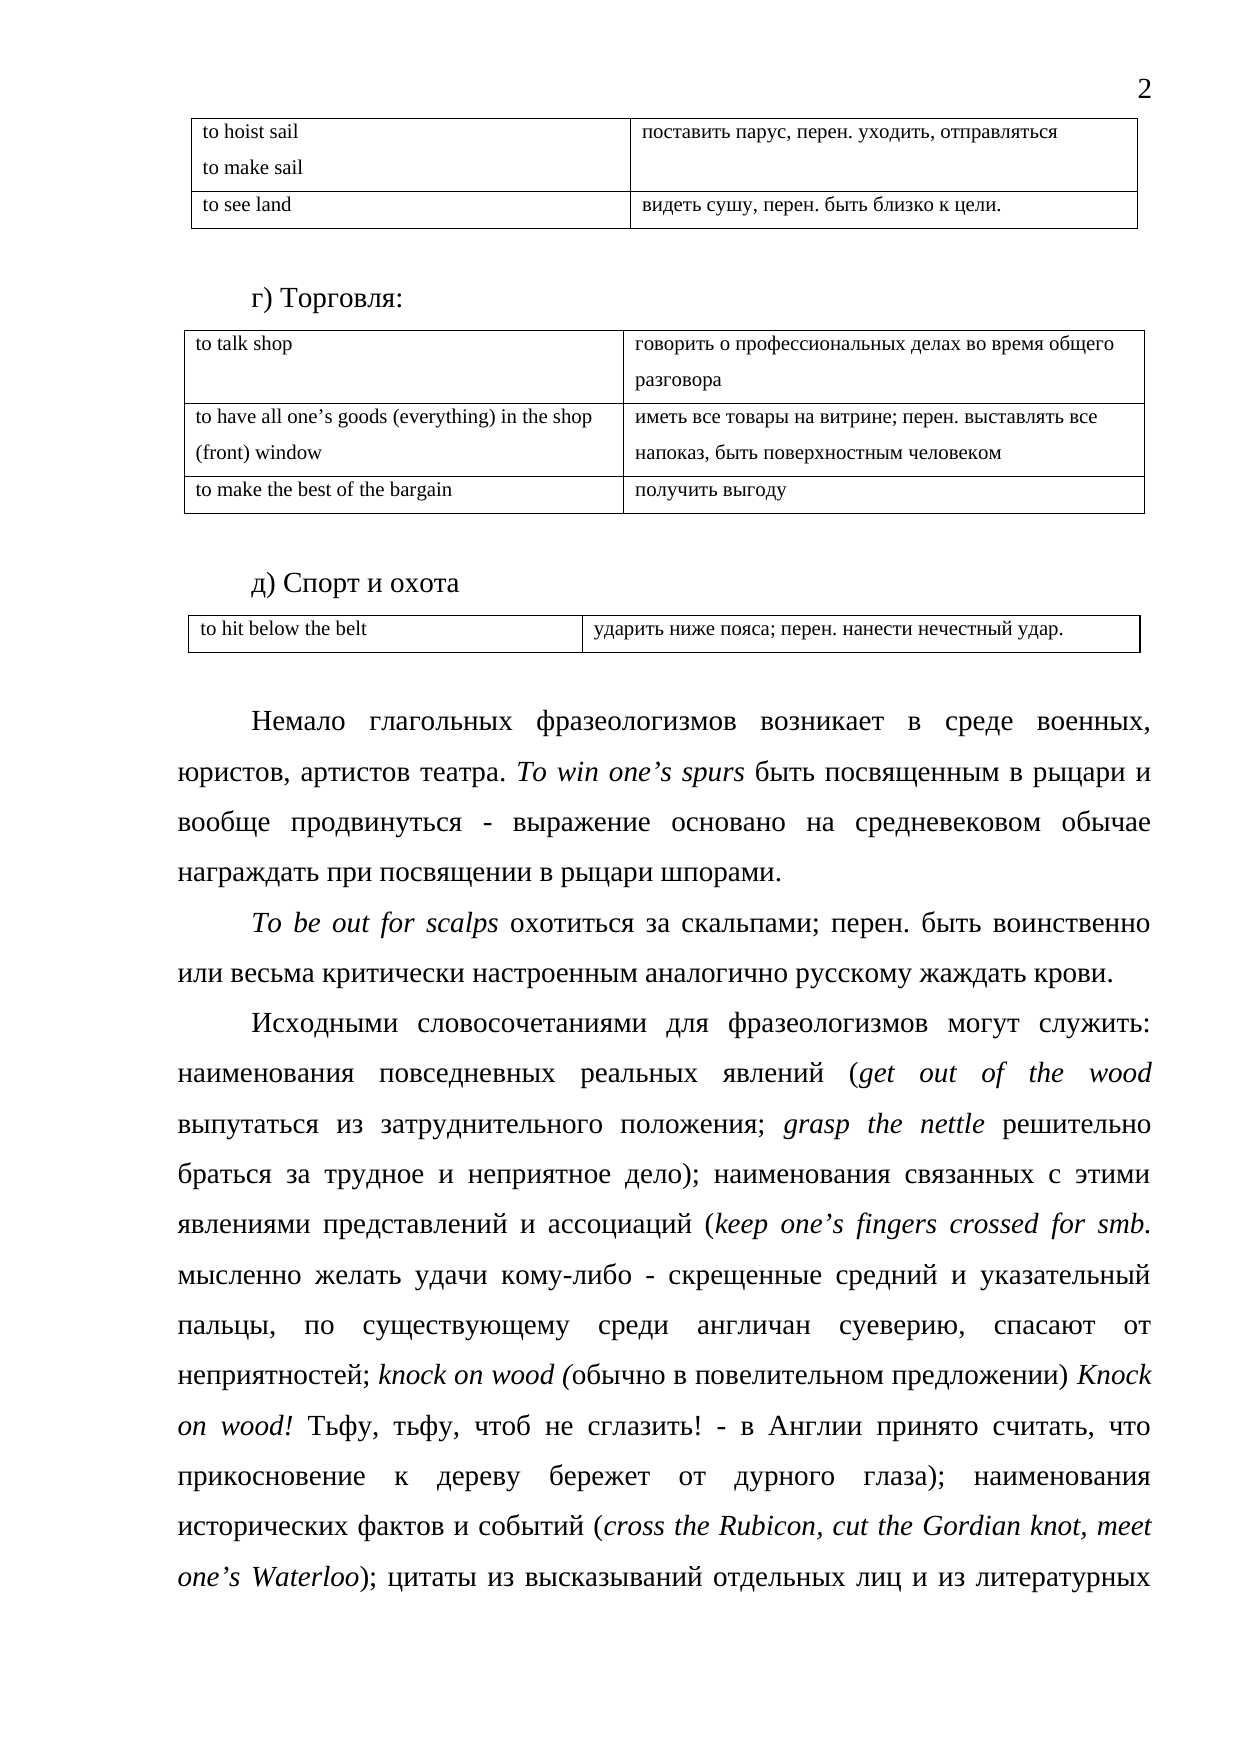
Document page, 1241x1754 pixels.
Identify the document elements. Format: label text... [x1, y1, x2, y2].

table_header ударить ниже пояса; перен. нанести нечестный удар. [583, 616, 1139, 652]
table_cell to have all one’s goods (everything) in the shop (front) window [185, 404, 623, 476]
table_header to hit below the belt [189, 616, 582, 652]
table_cell видеть сушу, перен. быть близко к цели. [631, 192, 1137, 228]
table_cell to make the best of the bargain [185, 477, 623, 513]
table_cell to hoist sail to make sail [192, 119, 630, 191]
table_cell to see land [192, 192, 630, 228]
text д) Спорт и охота [177, 565, 1152, 598]
table_cell получить выгоду [624, 477, 1144, 513]
table_cell поставить парус, перен. уходить, отправляться [631, 119, 1137, 191]
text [177, 1005, 1152, 1592]
text То be out for scalps охотиться за скальпами; перен. быть воинственно или весьма критически настроенным аналогично русскому жаждать крови. [177, 905, 1152, 988]
table_header to talk shop [185, 331, 623, 403]
table_header говорить о профессиональных делах во время общего разговора [624, 331, 1144, 403]
table_cell иметь все товары на витрине; перен. выставлять все напоказ, быть поверхностным человеком [624, 404, 1144, 476]
text Немало глагольных фразеологизмов возникает в среде военных, юристов, артистов театра. То win one’s spurs быть посвященным в рыцари и вообще продвинуться - выражение основано на средневековом обычае награждать при посвящении в рыцари шпорами. [177, 703, 1152, 888]
text г) Торговля: [177, 280, 1152, 313]
